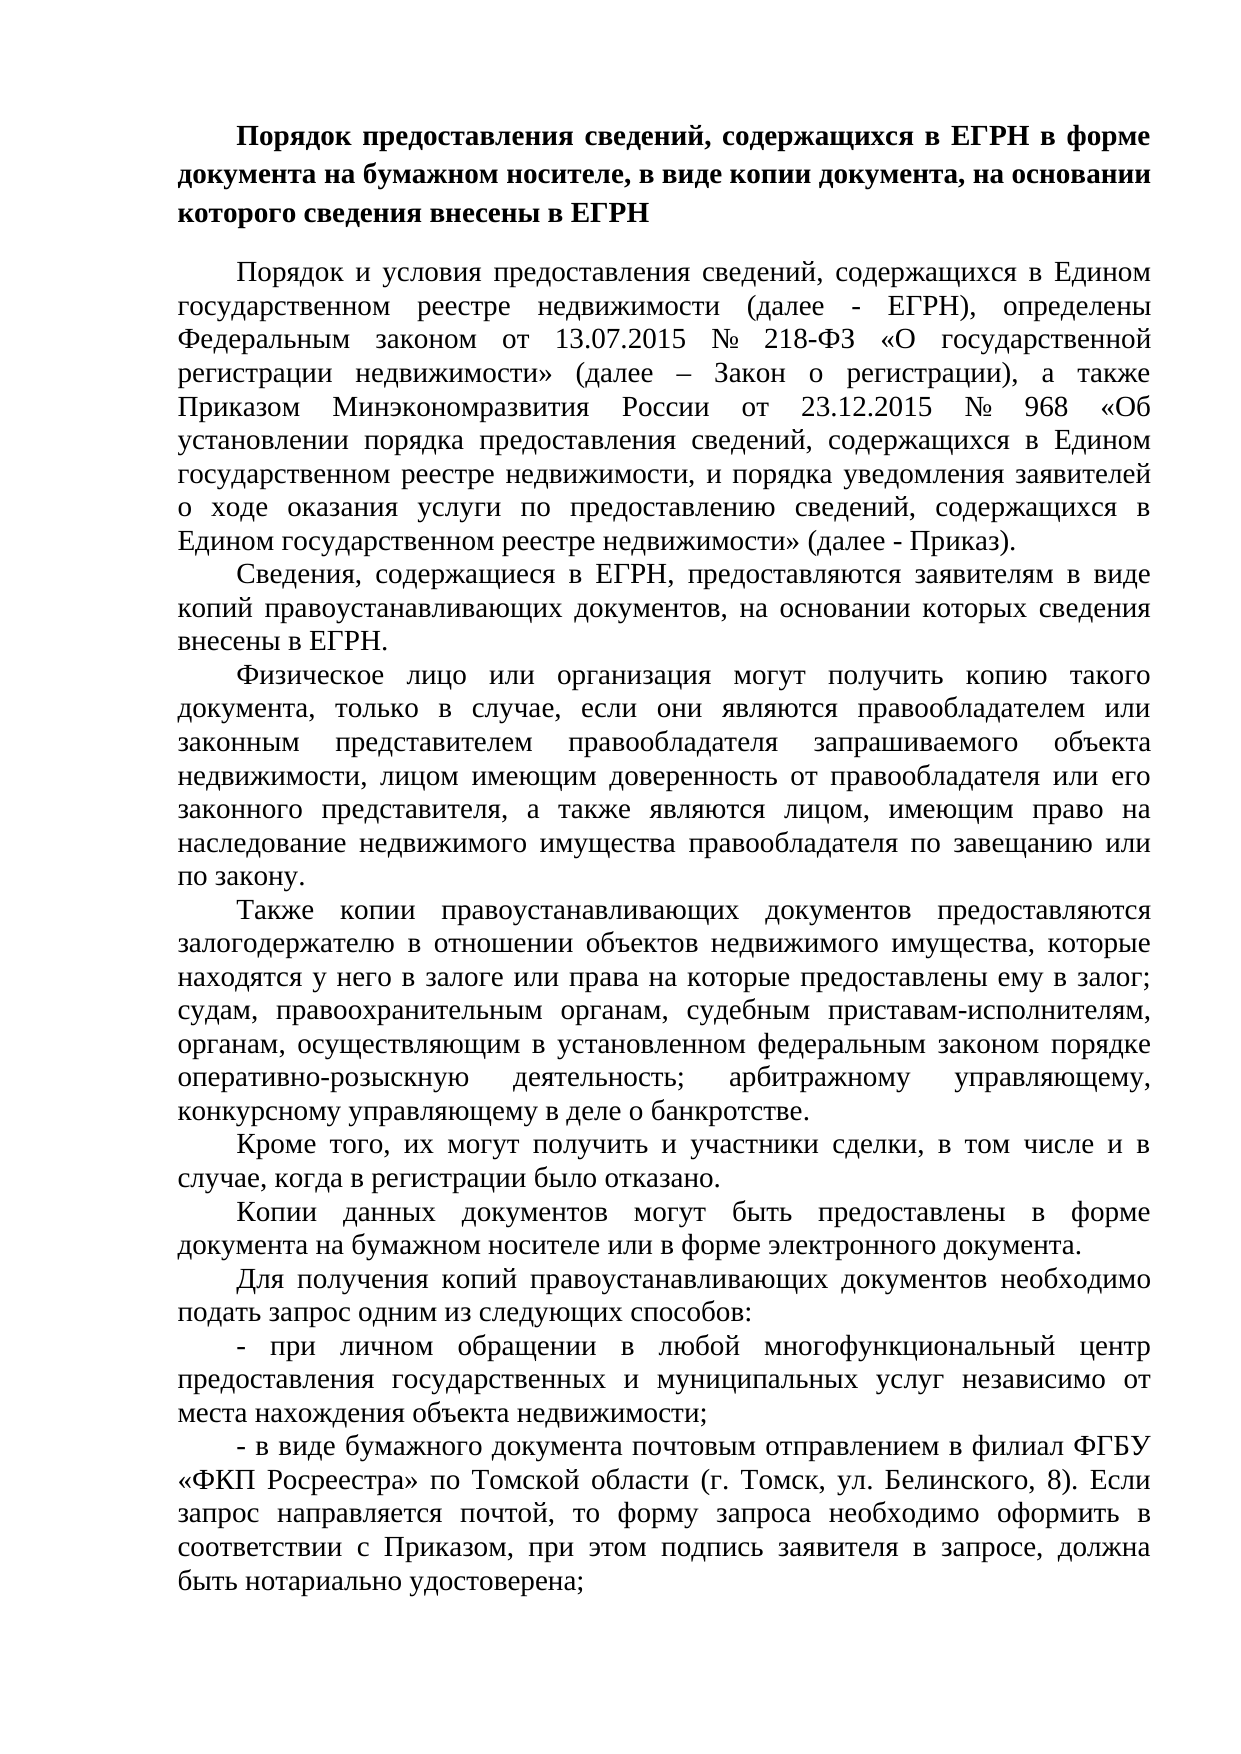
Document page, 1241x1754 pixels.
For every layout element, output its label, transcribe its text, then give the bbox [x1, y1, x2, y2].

text Сведения, содержащиеся в ЕГРН, предоставляются заявителям в виде копий правоустанавливающих документов, на основании которых сведения внесены в ЕГРН. [177, 556, 1152, 657]
text Для получения копий правоустанавливающих документов необходимо подать запрос одним из следующих способов: [177, 1261, 1152, 1328]
text Кроме того, их могут получить и участники сделки, в том числе и в случае, когда в регистрации было отказано. [177, 1127, 1152, 1194]
text - в виде бумажного документа почтовым отправлением в филиал ФГБУ «ФКП Росреестра» по Томской области (г. Томск, ул. Белинского, 8). Если запрос направляется почтой, то форму запроса необходимо оформить в соответствии с Приказом, при этом подпись заявителя в запросе, должна быть нотариально удостоверена; [177, 1428, 1152, 1596]
text Копии данных документов могут быть предоставлены в форме документа на бумажном носителе или в форме электронного документа. [177, 1194, 1152, 1261]
text - при личном обращении в любой многофункциональный центр предоставления государственных и муниципальных услуг независимо от места нахождения объекта недвижимости; [177, 1328, 1152, 1428]
text Физическое лицо или организация могут получить копию такого документа, только в случае, если они являются правообладателем или законным представителем правообладателя запрашиваемого объекта недвижимости, лицом имеющим доверенность от правообладателя или его законного представителя, а также являются лицом, имеющим право на наследование недвижимого имущества правообладателя по завещанию или по закону. [177, 657, 1152, 892]
text Также копии правоустанавливающих документов предоставляются залогодержателю в отношении объектов недвижимого имущества, которые находятся у него в залоге или права на которые предоставлены ему в залог; судам, правоохранительным органам, судебным приставам-исполнителям, органам, осуществляющим в установленном федеральным законом порядке оперативно-розыскную деятельность; арбитражному управляющему, конкурсному управляющему в деле о банкротстве. [177, 892, 1152, 1127]
text Порядок и условия предоставления сведений, содержащихся в Едином государственном реестре недвижимости (далее - ЕГРН), определены Федеральным законом от 13.07.2015 № 218-ФЗ «О государственной регистрации недвижимости» (далее – Закон о регистрации), а также Приказом Минэкономразвития России от 23.12.2015 № 968 «Об установлении порядка предоставления сведений, содержащихся в Едином государственном реестре недвижимости, и порядка уведомления заявителей о ходе оказания услуги по предоставлению сведений, содержащихся в Едином государственном реестре недвижимости» (далее - Приказ). [177, 254, 1152, 556]
text Порядок предоставления сведений, содержащихся в ЕГРН в форме документа на бумажном носителе, в виде копии документа, на основании которого сведения внесены в ЕГРН [177, 118, 1152, 229]
